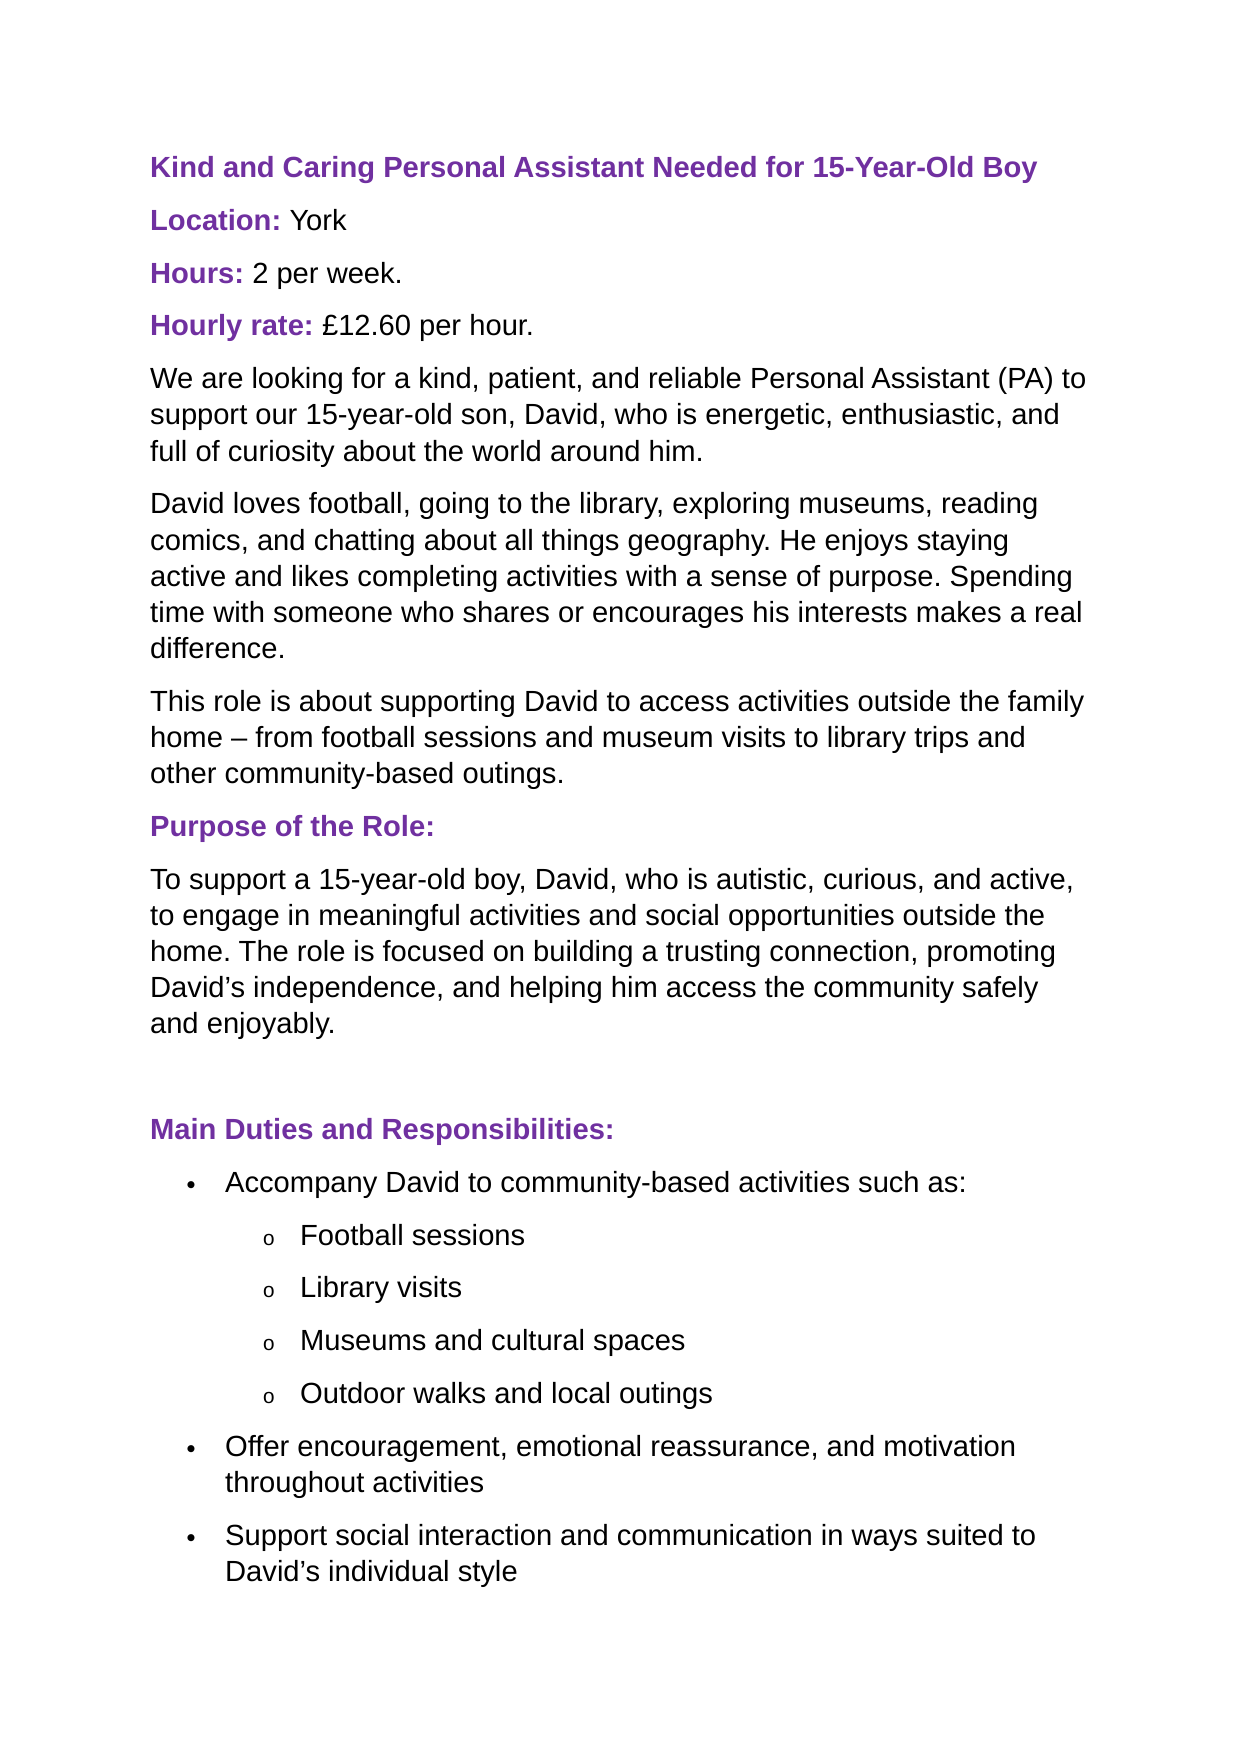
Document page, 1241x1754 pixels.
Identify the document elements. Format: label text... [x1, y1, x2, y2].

list Football sessions [262, 1217, 1090, 1251]
list Outdoor walks and local outings [262, 1376, 1090, 1410]
text David loves football, going to the library, exploring museums, reading comics, and chatting about all things geography. He enjoys staying active and likes completing activities with a sense of purpose. Spending time with someone who shares or encourages his interests makes a real difference. [150, 486, 1090, 664]
text We are looking for a kind, patient, and reliable Personal Assistant (PA) to support our 15-year-old son, David, who is energetic, enthusiastic, and full of curiosity about the world around him. [150, 361, 1090, 467]
list Library visits [262, 1270, 1090, 1304]
list Support social interaction and communication in ways suited to David’s individual style [187, 1518, 1090, 1588]
list Museums and cultural spaces [262, 1323, 1090, 1357]
text Hourly rate: £12.60 per hour. [150, 308, 1090, 342]
text Main Duties and Responsibilities: [150, 1112, 1090, 1145]
text This role is about supporting David to access activities outside the family home – from football sessions and museum visits to library trips and other community-based outings. [150, 684, 1090, 789]
list Accompany David to community-based activities such as: [187, 1165, 1090, 1198]
text Purpose of the Role: [150, 809, 1090, 842]
text To support a 15-year-old boy, David, who is autistic, curious, and active, to engage in meaningful activities and social opportunities outside the home. The role is focused on building a trusting connection, promoting David’s independence, and helping him access the community safely and enjoyably. [150, 862, 1090, 1040]
text Hours: 2 per week. [150, 256, 1090, 289]
text Location: York [150, 203, 1090, 236]
list Offer encouragement, emotional reassurance, and motivation throughout activities [187, 1429, 1090, 1499]
text Kind and Caring Personal Assistant Needed for 15-Year-Old Boy [150, 150, 1090, 183]
